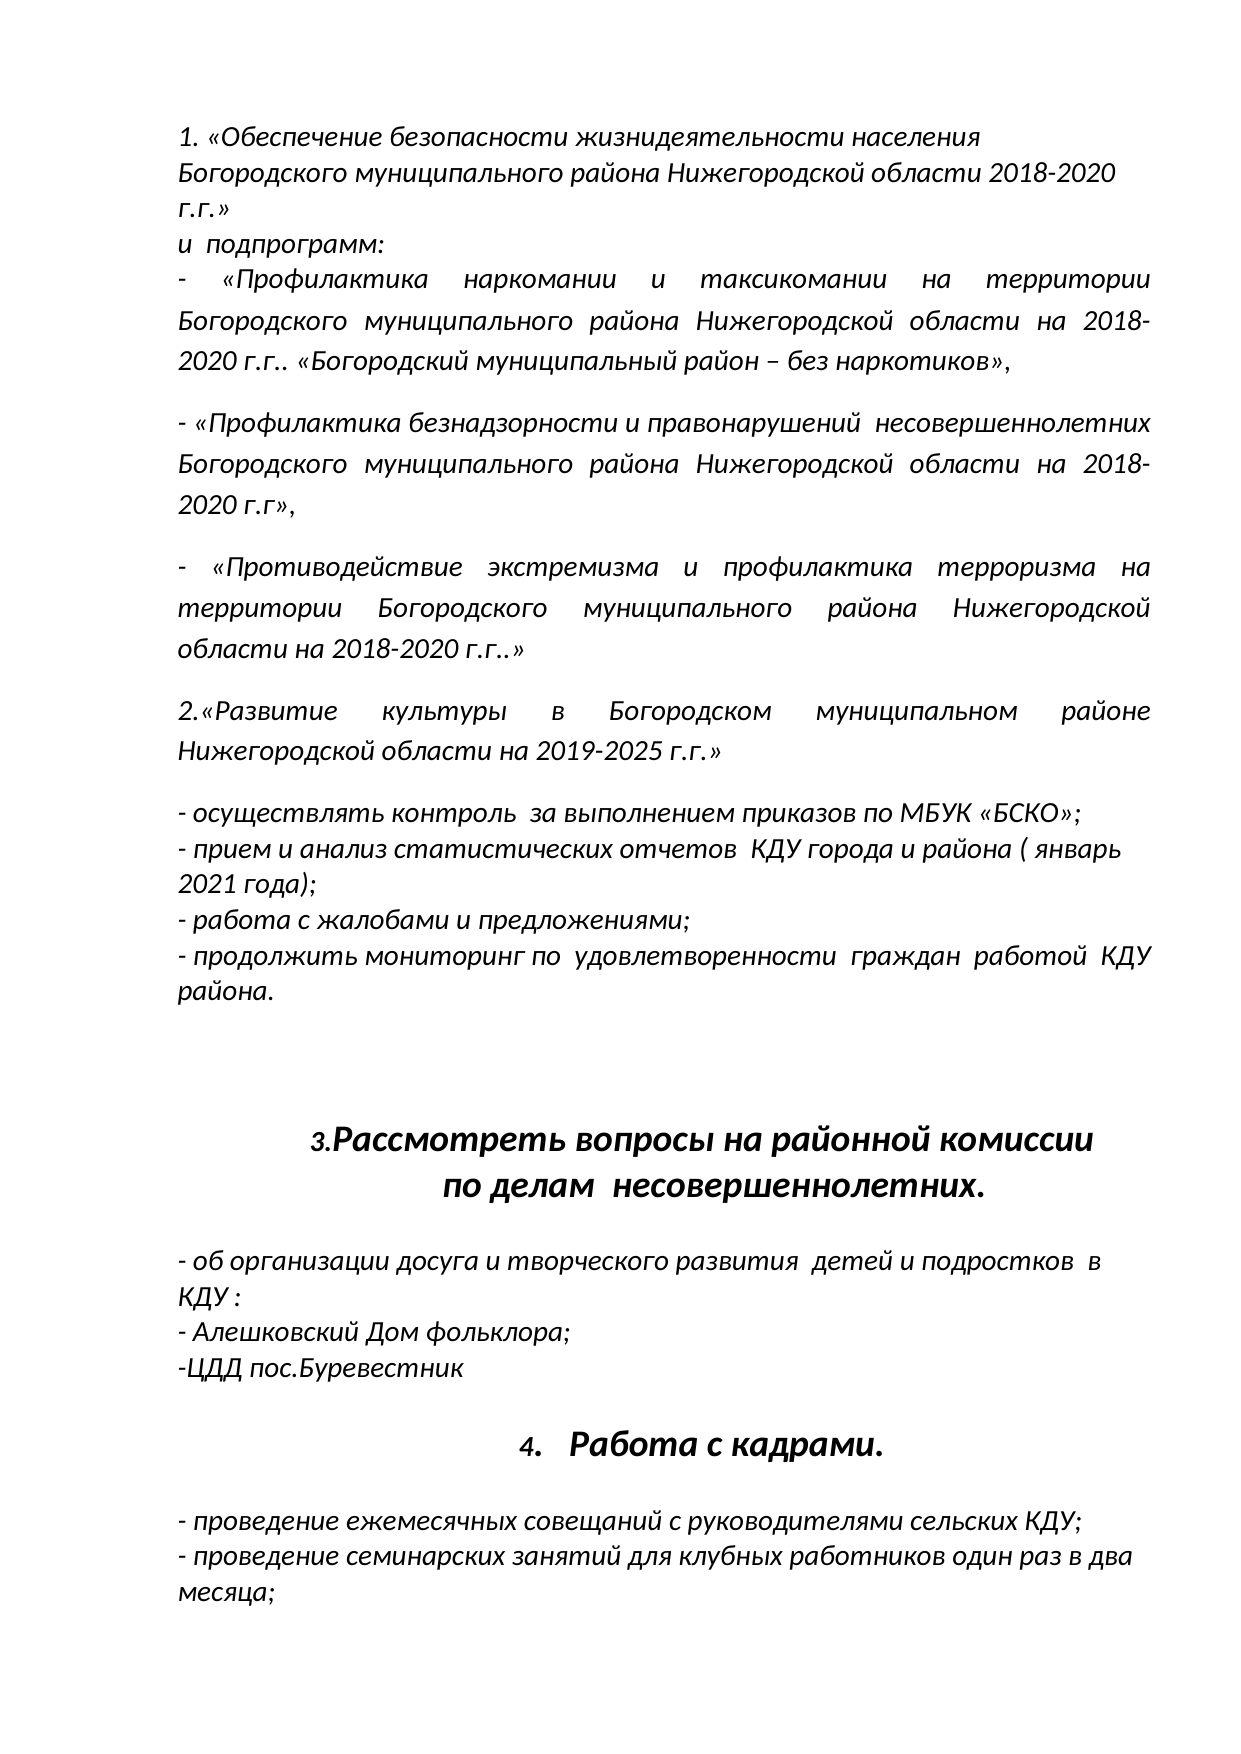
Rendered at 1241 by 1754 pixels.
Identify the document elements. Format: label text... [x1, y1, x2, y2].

text 3.Рассмотреть вопросы на районной комиссии [252, 1115, 1152, 1161]
text - «Профилактика безнадзорности и правонарушений несовершеннолетних Богородского муниципального района Нижегородской области на 2018-2020 г.г», [177, 404, 1152, 522]
text - «Противодействие экстремизма и профилактика терроризма на территории Богородского муниципального района Нижегородской области на 2018-2020 г.г..» [177, 548, 1152, 665]
text - проведение семинарских занятий для клубных работников один раз в два месяца; [177, 1537, 1152, 1609]
text - Алешковский Дом фольклора; [177, 1313, 1152, 1349]
text - «Профилактика наркомании и таксикомании на территории Богородского муниципального района Нижегородской области на 2018-2020 г.г.. «Богородский муниципальный район – без наркотиков», [177, 261, 1152, 378]
text - проведение ежемесячных совещаний с руководителями сельских КДУ; [177, 1502, 1152, 1537]
text - об организации досуга и творческого развития детей и подростков в КДУ : [177, 1242, 1152, 1313]
text по делам несовершеннолетних. [290, 1161, 1152, 1207]
text -ЦДД пос.Буревестник [177, 1349, 1152, 1385]
text - продолжить мониторинг по удовлетворенности граждан работой КДУ района. [177, 937, 1152, 1008]
text - осуществлять контроль за выполнением приказов по МБУК «БСКО»; [177, 794, 1152, 830]
text и подпрограмм: [177, 225, 1152, 261]
text - прием и анализ статистических отчетов КДУ города и района ( январь 2021 года); [177, 830, 1152, 901]
text 2.«Развитие культуры в Богородском муниципальном районе Нижегородской области на 2019-2025 г.г.» [177, 692, 1152, 768]
text 1. «Обеспечение безопасности жизнидеятельности населения Богородского муниципального района Нижегородской области 2018-2020 г.г.» [177, 118, 1152, 225]
text 4. Работа с кадрами. [252, 1420, 1152, 1466]
text - работа с жалобами и предложениями; [177, 901, 1152, 937]
